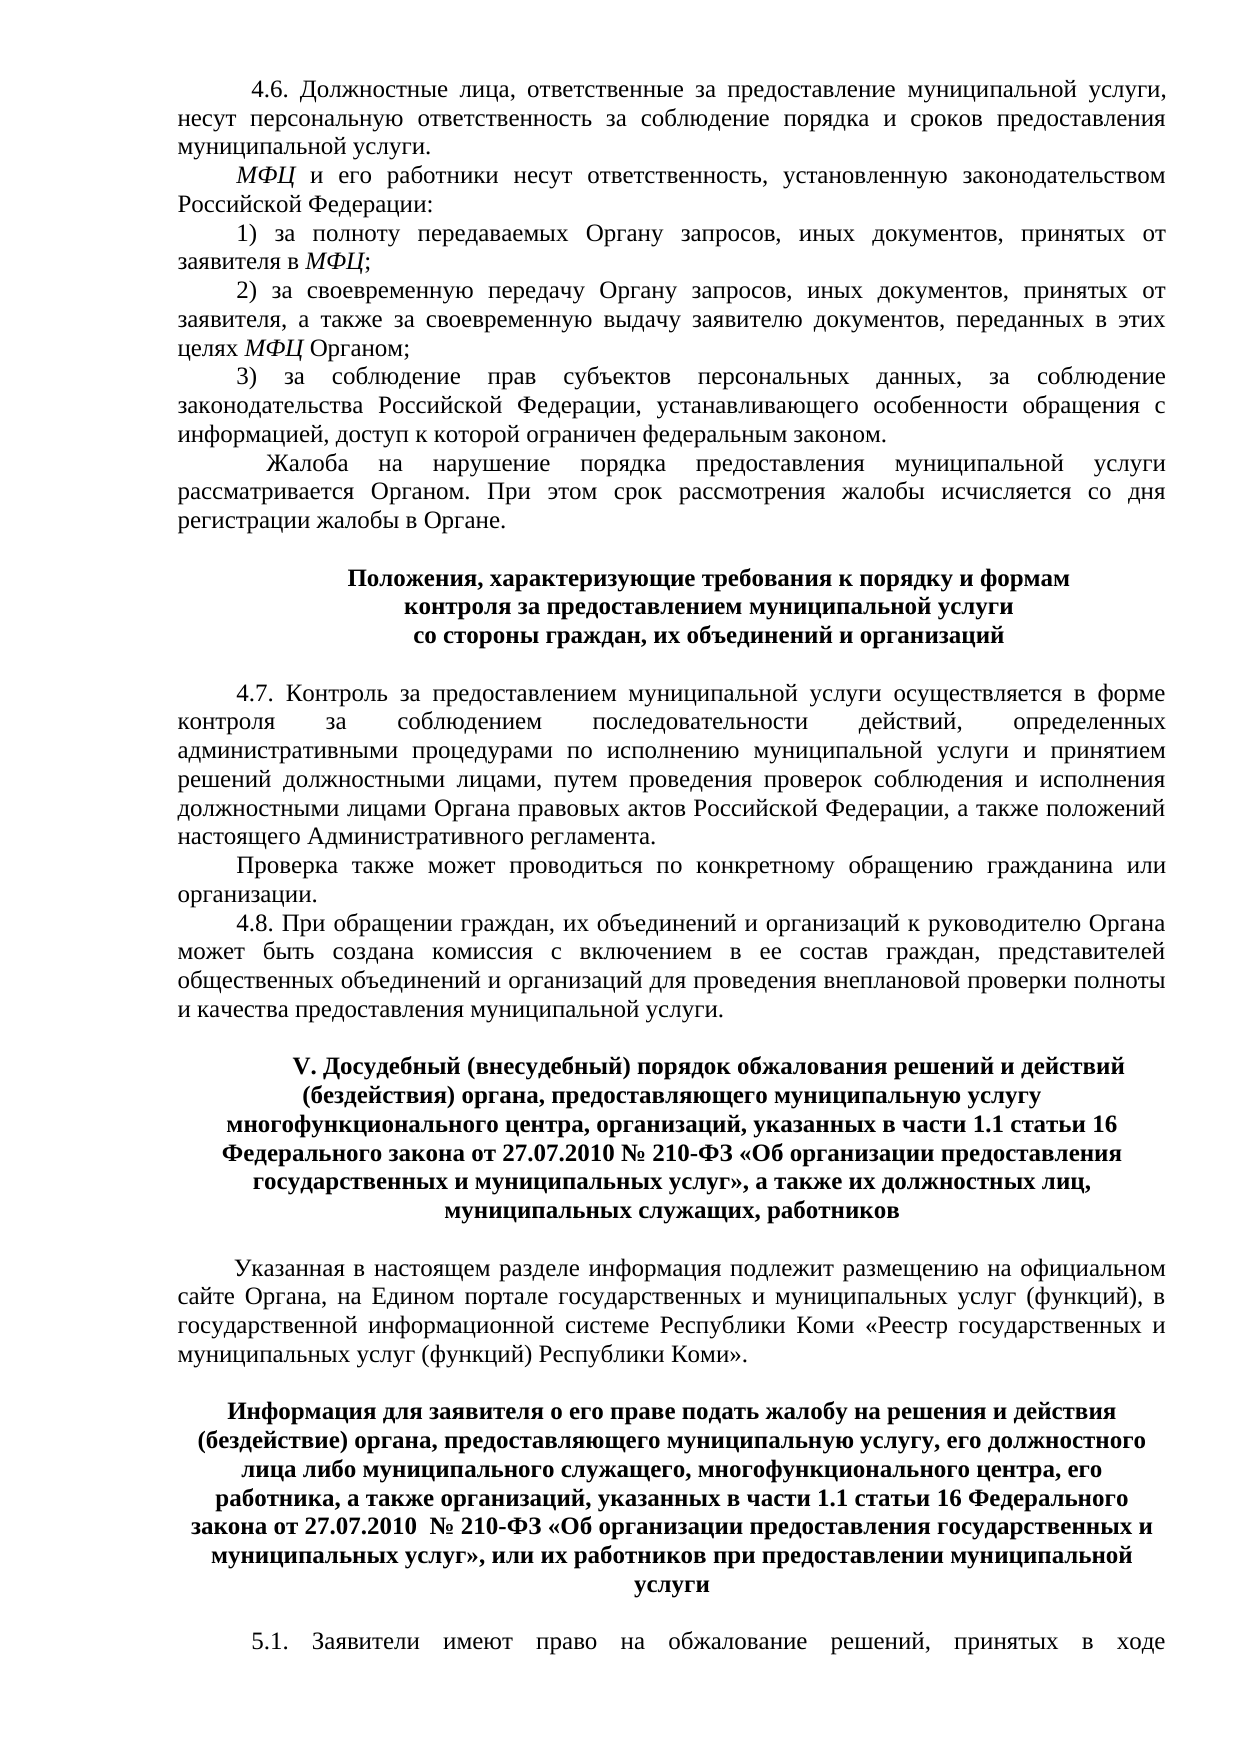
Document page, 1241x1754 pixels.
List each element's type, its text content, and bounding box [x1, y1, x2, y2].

text Положения, характеризующие требования к порядку и формам [177, 563, 1167, 591]
text 4.8. При обращении граждан, их объединений и организаций к руководителю Органа может быть создана комиссия с включением в ее состав граждан, представителей общественных объединений и организаций для проведения внеплановой проверки полноты и качества предоставления муниципальной услуги. [177, 908, 1167, 1023]
text Жалоба на нарушение порядка предоставления муниципальной услуги рассматривается Органом. При этом срок рассмотрения жалобы исчисляется со дня регистрации жалобы в Органе. [177, 448, 1167, 534]
text со стороны граждан, их объединений и организаций [177, 620, 1167, 649]
text 4.7. Контроль за предоставлением муниципальной услуги осуществляется в форме контроля за соблюдением последовательности действий, определенных административными процедурами по исполнению муниципальной услуги и принятием решений должностными лицами, путем проведения проверок соблюдения и исполнения должностными лицами Органа правовых актов Российской Федерации, а также положений настоящего Административного регламента. [177, 678, 1167, 850]
text Проверка также может проводиться по конкретному обращению гражданина или организации. [177, 850, 1167, 908]
text V. Досудебный (внесудебный) порядок обжалования решений и действий (бездействия) органа, предоставляющего муниципальную услугу многофункционального центра, организаций, указанных в части 1.1 статьи 16 Федерального закона от 27.07.2010 № 210-ФЗ «Об организации предоставления государственных и муниципальных услуг», а также их должностных лиц, муниципальных служащих, работников [177, 1051, 1167, 1224]
text Информация для заявителя о его праве подать жалобу на решения и действия (бездействие) органа, предоставляющего муниципальную услугу, его должностного лица либо муниципального служащего, многофункционального центра, его работника, а также организаций, указанных в части 1.1 статьи 16 Федерального закона от 27.07.2010 № 210-ФЗ «Об организации предоставления государственных и муниципальных услуг», или их работников при предоставлении муниципальной услуги [177, 1396, 1167, 1598]
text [177, 1626, 1167, 1655]
text 2) за своевременную передачу Органу запросов, иных документов, принятых от заявителя, а также за своевременную выдачу заявителю документов, переданных в этих целях МФЦ Органом; [177, 275, 1167, 361]
text МФЦ и его работники несут ответственность, установленную законодательством Российской Федерации: [177, 160, 1167, 218]
text 1) за полноту передаваемых Органу запросов, иных документов, принятых от заявителя в МФЦ; [177, 218, 1167, 275]
text контроля за предоставлением муниципальной услуги [177, 591, 1167, 620]
text Указанная в настоящем разделе информация подлежит размещению на официальном сайте Органа, на Едином портале государственных и муниципальных услуг (функций), в государственной информационной системе Республики Коми «Реестр государственных и муниципальных услуг (функций) Республики Коми». [177, 1253, 1167, 1368]
text 4.6. Должностные лица, ответственные за предоставление муниципальной услуги, несут персональную ответственность за соблюдение порядка и сроков предоставления муниципальной услуги. [177, 74, 1167, 160]
text 3) за соблюдение прав субъектов персональных данных, за соблюдение законодательства Российской Федерации, устанавливающего особенности обращения с информацией, доступ к которой ограничен федеральным законом. [177, 361, 1167, 448]
